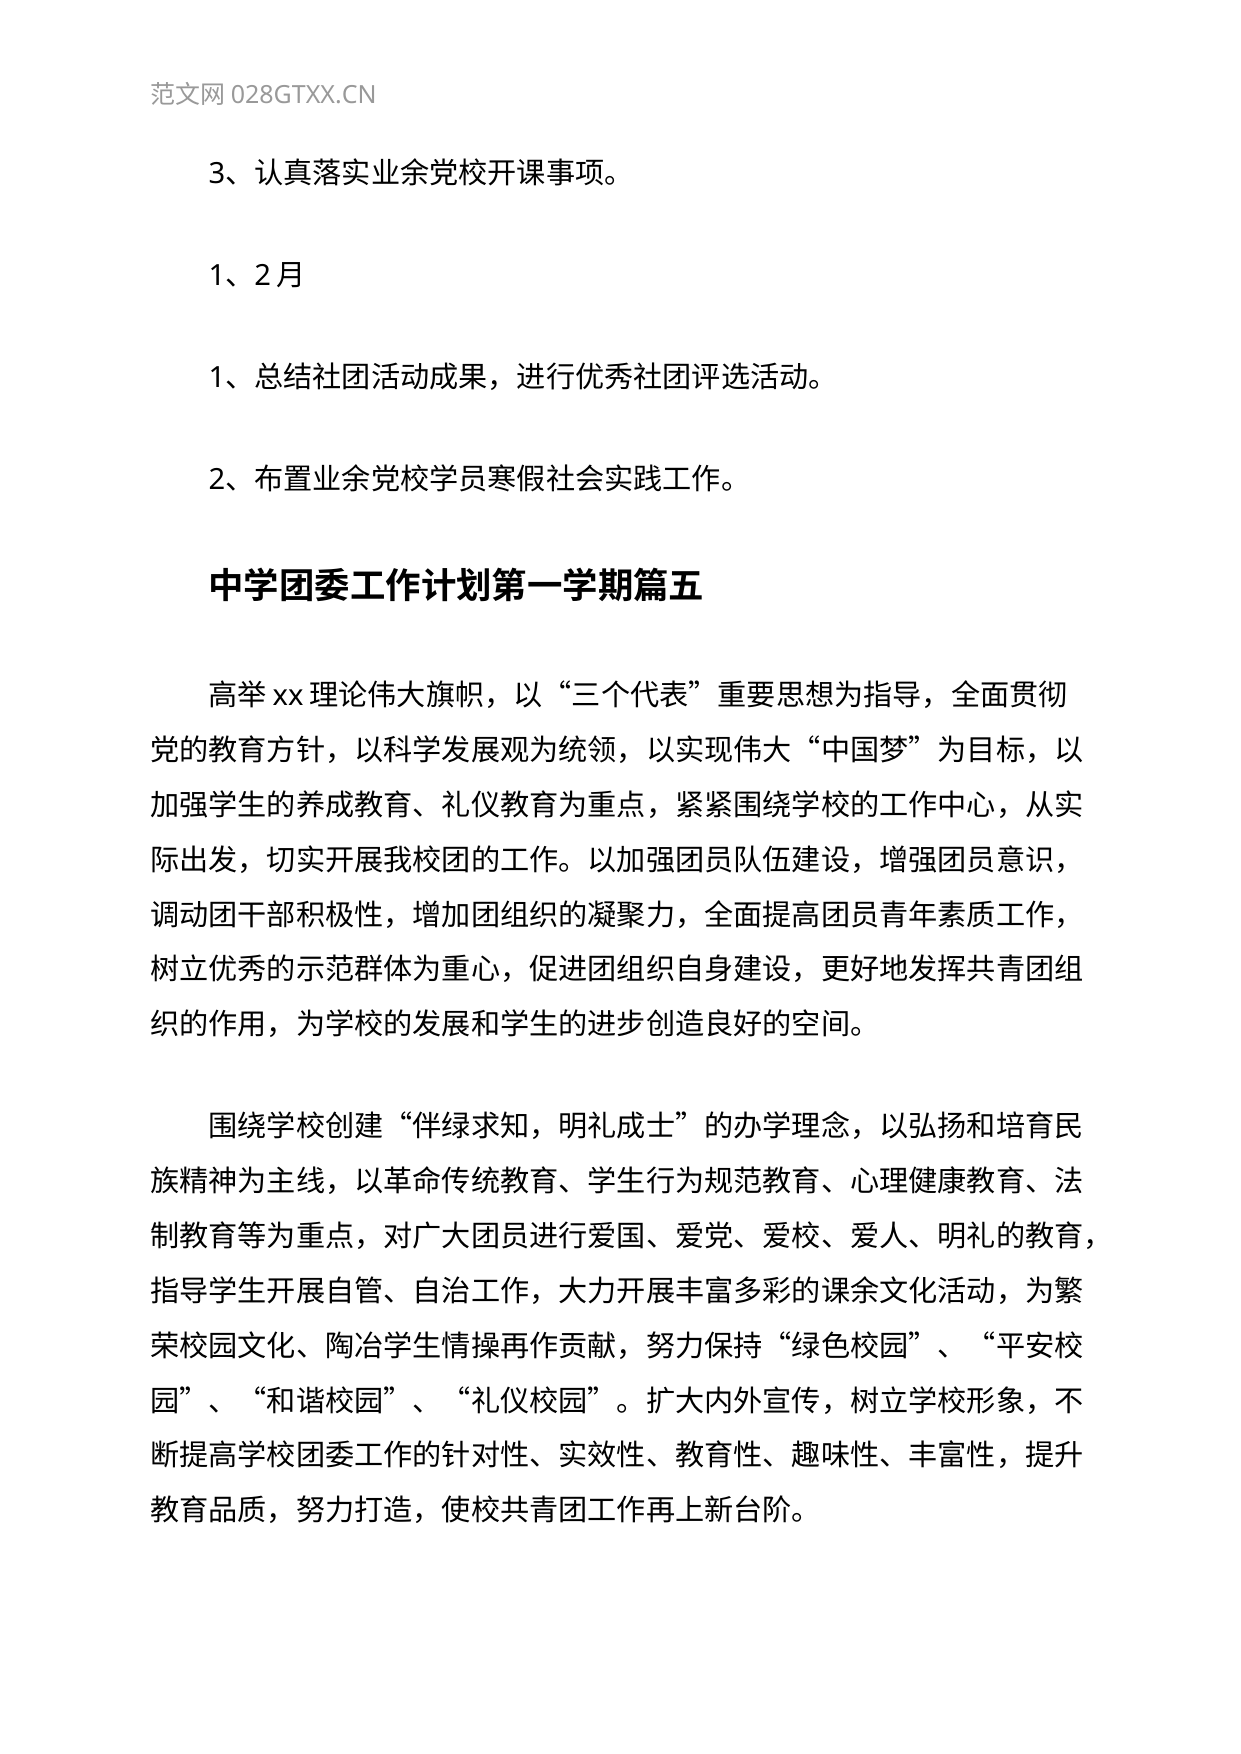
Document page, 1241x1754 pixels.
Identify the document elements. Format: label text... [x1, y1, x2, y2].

text 2、布置业余党校学员寒假社会实践工作。 [150, 456, 1090, 498]
text 中学团委工作计划第一学期篇五 [150, 558, 1090, 609]
text 3、认真落实业余党校开课事项。 [150, 150, 1090, 192]
text 1、总结社团活动成果，进行优秀社团评选活动。 [150, 354, 1090, 396]
text 1、2月 [150, 252, 1090, 294]
text 高举xx理论伟大旗帜，以“三个代表”重要思想为指导，全面贯彻党的教育方针，以科学发展观为统领，以实现伟大“中国梦”为目标，以加强学生的养成教育、礼仪教育为重点，紧紧围绕学校的工作中心，从实际出发，切实开展我校团的工作。以加强团员队伍建设，增强团员意识，调动团干部积极性，增加团组织的凝聚力，全面提高团员青年素质工作，树立优秀的示范群体为重心，促进团组织自身建设，更好地发挥共青团组织的作用，为学校的发展和学生的进步创造良好的空间。 [150, 671, 1090, 1043]
text 围绕学校创建“伴绿求知，明礼成士”的办学理念，以弘扬和培育民族精神为主线，以革命传统教育、学生行为规范教育、心理健康教育、法制教育等为重点，对广大团员进行爱国、爱党、爱校、爱人、明礼的教育，指导学生开展自管、自治工作，大力开展丰富多彩的课余文化活动，为繁荣校园文化、陶冶学生情操再作贡献，努力保持“绿色校园”、“平安校园”、“和谐校园”、“礼仪校园”。扩大内外宣传，树立学校形象，不断提高学校团委工作的针对性、实效性、教育性、趣味性、丰富性，提升教育品质，努力打造，使校共青团工作再上新台阶。 [150, 1103, 1090, 1529]
